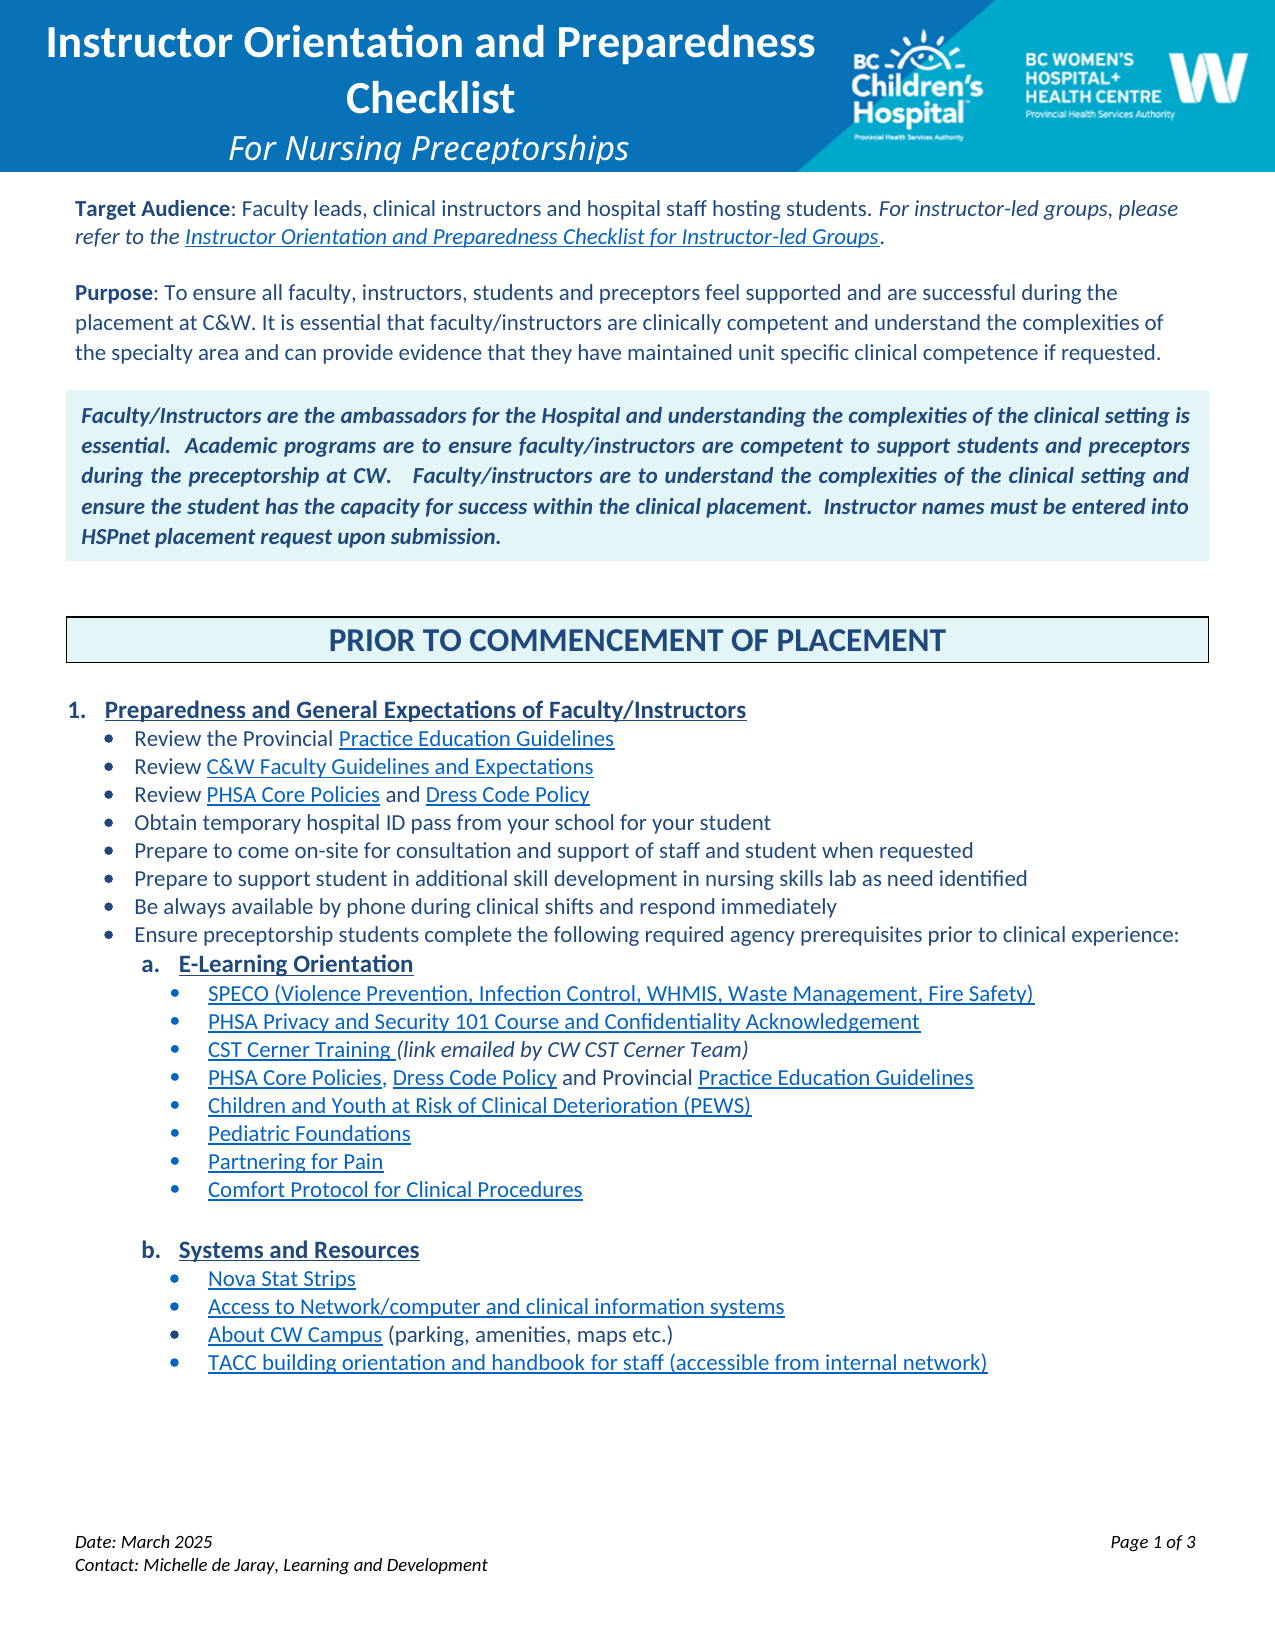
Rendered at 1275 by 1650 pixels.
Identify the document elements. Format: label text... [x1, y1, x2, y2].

list Preparedness and General Expectations of Faculty/Instructors [67, 694, 1200, 724]
list E-Learning Orientation [141, 948, 1200, 979]
list Access to Network/computer and clinical information systems [170, 1292, 1200, 1320]
picture [0, 0, 1275, 172]
list PHSA Core Policies, Dress Code Policy and Provincial Practice Education Guidelines [171, 1063, 1200, 1091]
list PHSA Privacy and Security 101 Course and Confidentiality Acknowledgement [171, 1007, 1200, 1035]
list Obtain temporary hospital ID pass from your school for your student [104, 808, 1200, 836]
list SPECO (Violence Prevention, Infection Control, WHMIS, Waste Management, Fire Safety) [171, 979, 1200, 1007]
list Nova Stat Strips [170, 1264, 1200, 1292]
list Be always available by phone during clinical shifts and respond immediately [104, 892, 1200, 921]
list Systems and Resources [141, 1234, 1200, 1264]
list Ensure preceptorship students complete the following required agency prerequisites prior to clinical experience: [104, 921, 1200, 948]
text Target Audience: Faculty leads, clinical instructors and hospital staff hosting students. For instructor-led groups, please refer to the Instructor Orientation and Preparedness Checklist for Instructor-led Groups. [75, 194, 1200, 250]
text PRIOR TO COMMENCEMENT OF PLACEMENT [67, 618, 1208, 662]
list About CW Campus (parking, amenities, maps etc.) [170, 1320, 1200, 1348]
list Review the Provincial Practice Education Guidelines [104, 724, 1200, 752]
list Pediatric Foundations [171, 1119, 1200, 1147]
list TACC building orientation and handbook for staff (accessible from internal network) [170, 1348, 1200, 1376]
list Review C&W Faculty Guidelines and Expectations [104, 752, 1200, 780]
text Purpose: To ensure all faculty, instructors, students and preceptors feel supported and are successful during the placement at C&W. It is essential that faculty/instructors are clinically competent and understand the complexities of the specialty area and can provide evidence that they have maintained unit specific clinical competence if requested. [75, 278, 1200, 366]
list Comfort Protocol for Clinical Procedures [171, 1175, 1200, 1203]
list Review PHSA Core Policies and Dress Code Policy [104, 780, 1200, 808]
list Prepare to support student in additional skill development in nursing skills lab as need identified [104, 864, 1200, 892]
list CST Cerner Training (link emailed by CW CST Cerner Team) [171, 1035, 1200, 1063]
list Children and Youth at Risk of Clinical Deterioration (PEWS) [171, 1091, 1200, 1119]
list Prepare to come on-site for consultation and support of staff and student when requested [104, 836, 1200, 864]
list Partnering for Pain [171, 1147, 1200, 1175]
